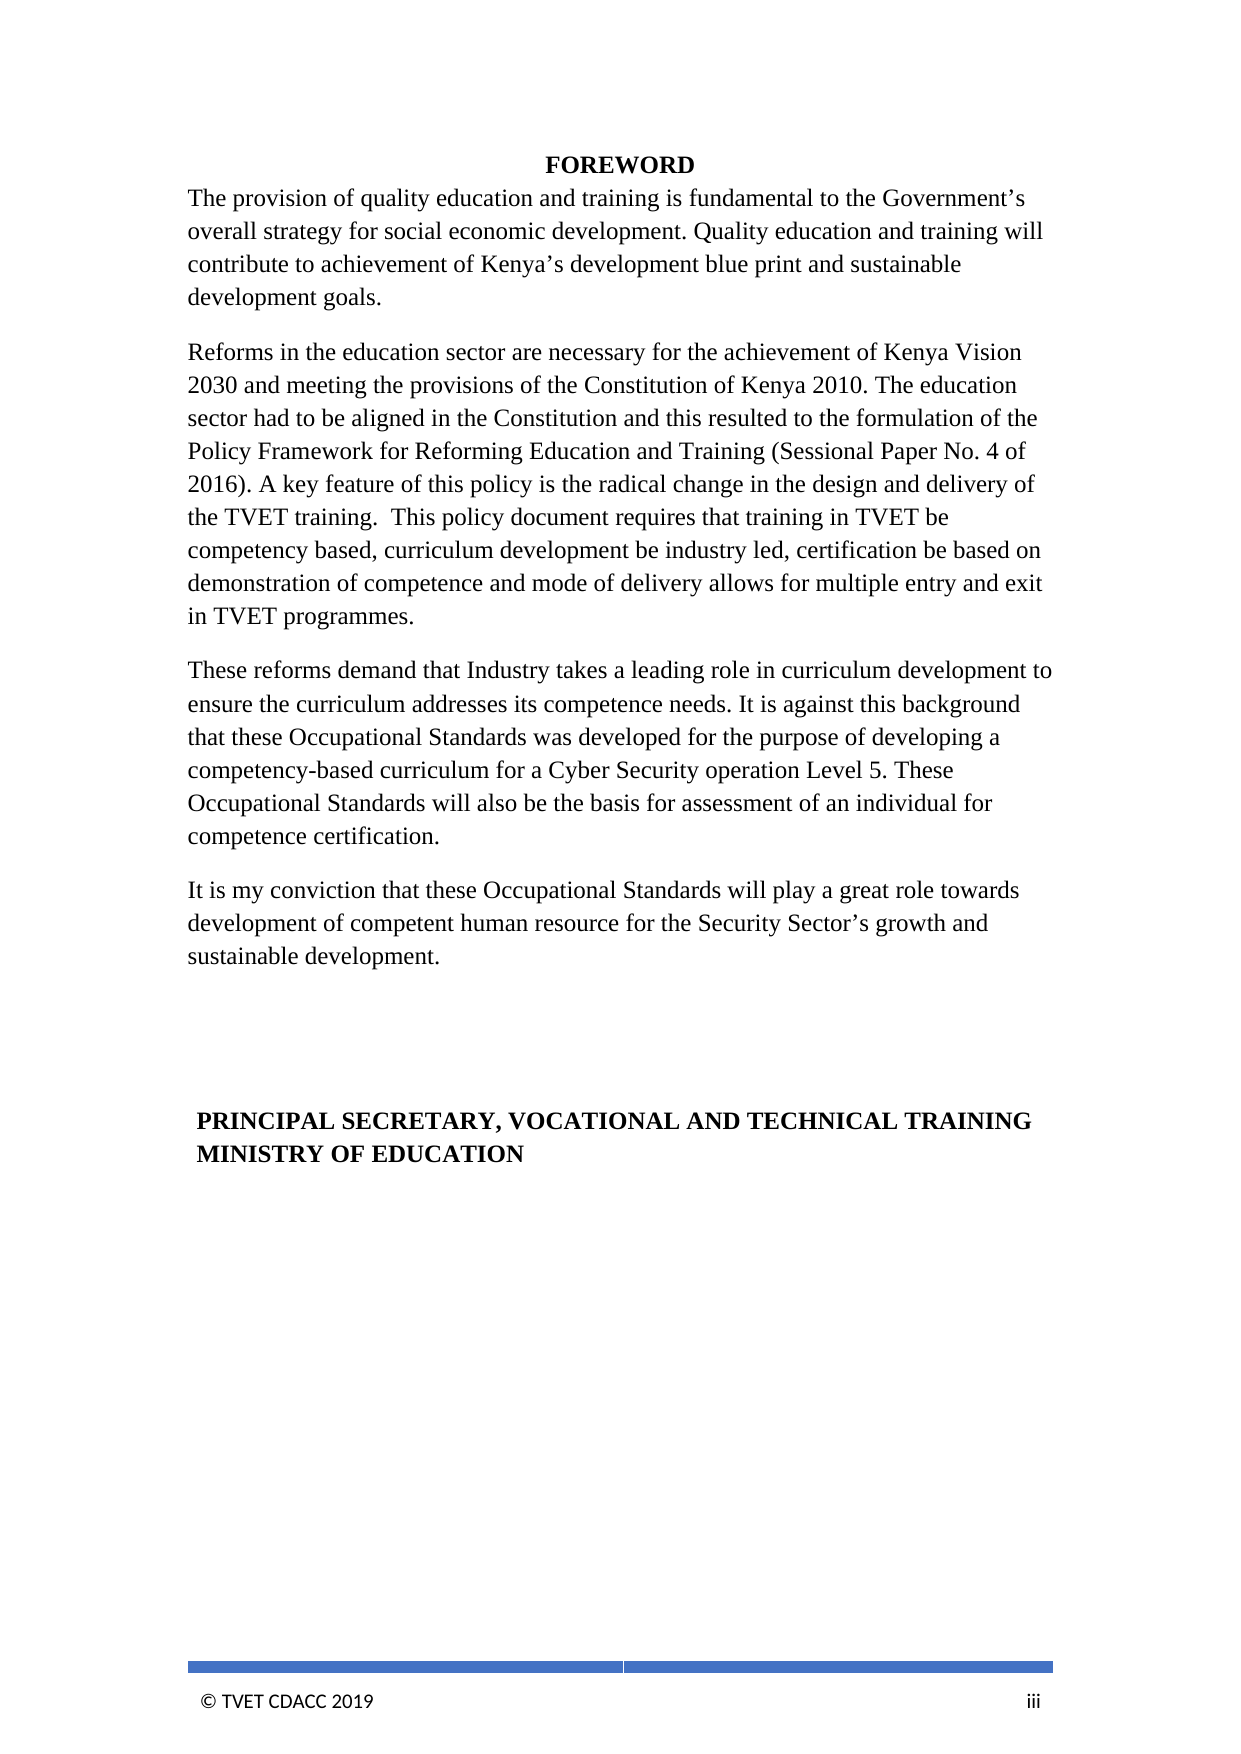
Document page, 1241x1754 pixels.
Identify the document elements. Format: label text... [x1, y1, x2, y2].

text PRINCIPAL SECRETARY, VOCATIONAL AND TECHNICAL TRAINING MINISTRY OF EDUCATION [196, 1106, 1053, 1168]
text These reforms demand that Industry takes a leading role in curriculum development to ensure the curriculum addresses its competence needs. It is against this background that these Occupational Standards was developed for the purpose of developing a competency-based curriculum for a Cyber Security operation Level 5. These Occupational Standards will also be the basis for assessment of an individual for competence certification. [187, 656, 1052, 849]
subtitle FOREWORD [187, 150, 1053, 179]
text Reforms in the education sector are necessary for the achievement of Kenya Vision 2030 and meeting the provisions of the Constitution of Kenya 2010. The education sector had to be aligned in the Constitution and this resulted to the formulation of the Policy Framework for Reforming Education and Training (Sessional Paper No. 4 of 2016). A key feature of this policy is the radical change in the design and delivery of the TVET training. This policy document requires that training in TVET be competency based, curriculum development be industry led, certification be based on demonstration of competence and mode of delivery allows for multiple entry and exit in TVET programmes. [187, 337, 1052, 630]
text The provision of quality education and training is fundamental to the Government’s overall strategy for social economic development. Quality education and training will contribute to achievement of Kenya’s development blue print and sustainable development goals. [187, 183, 1052, 311]
text It is my conviction that these Occupational Standards will play a great role towards development of competent human resource for the Security Sector’s growth and sustainable development. [187, 875, 1052, 970]
